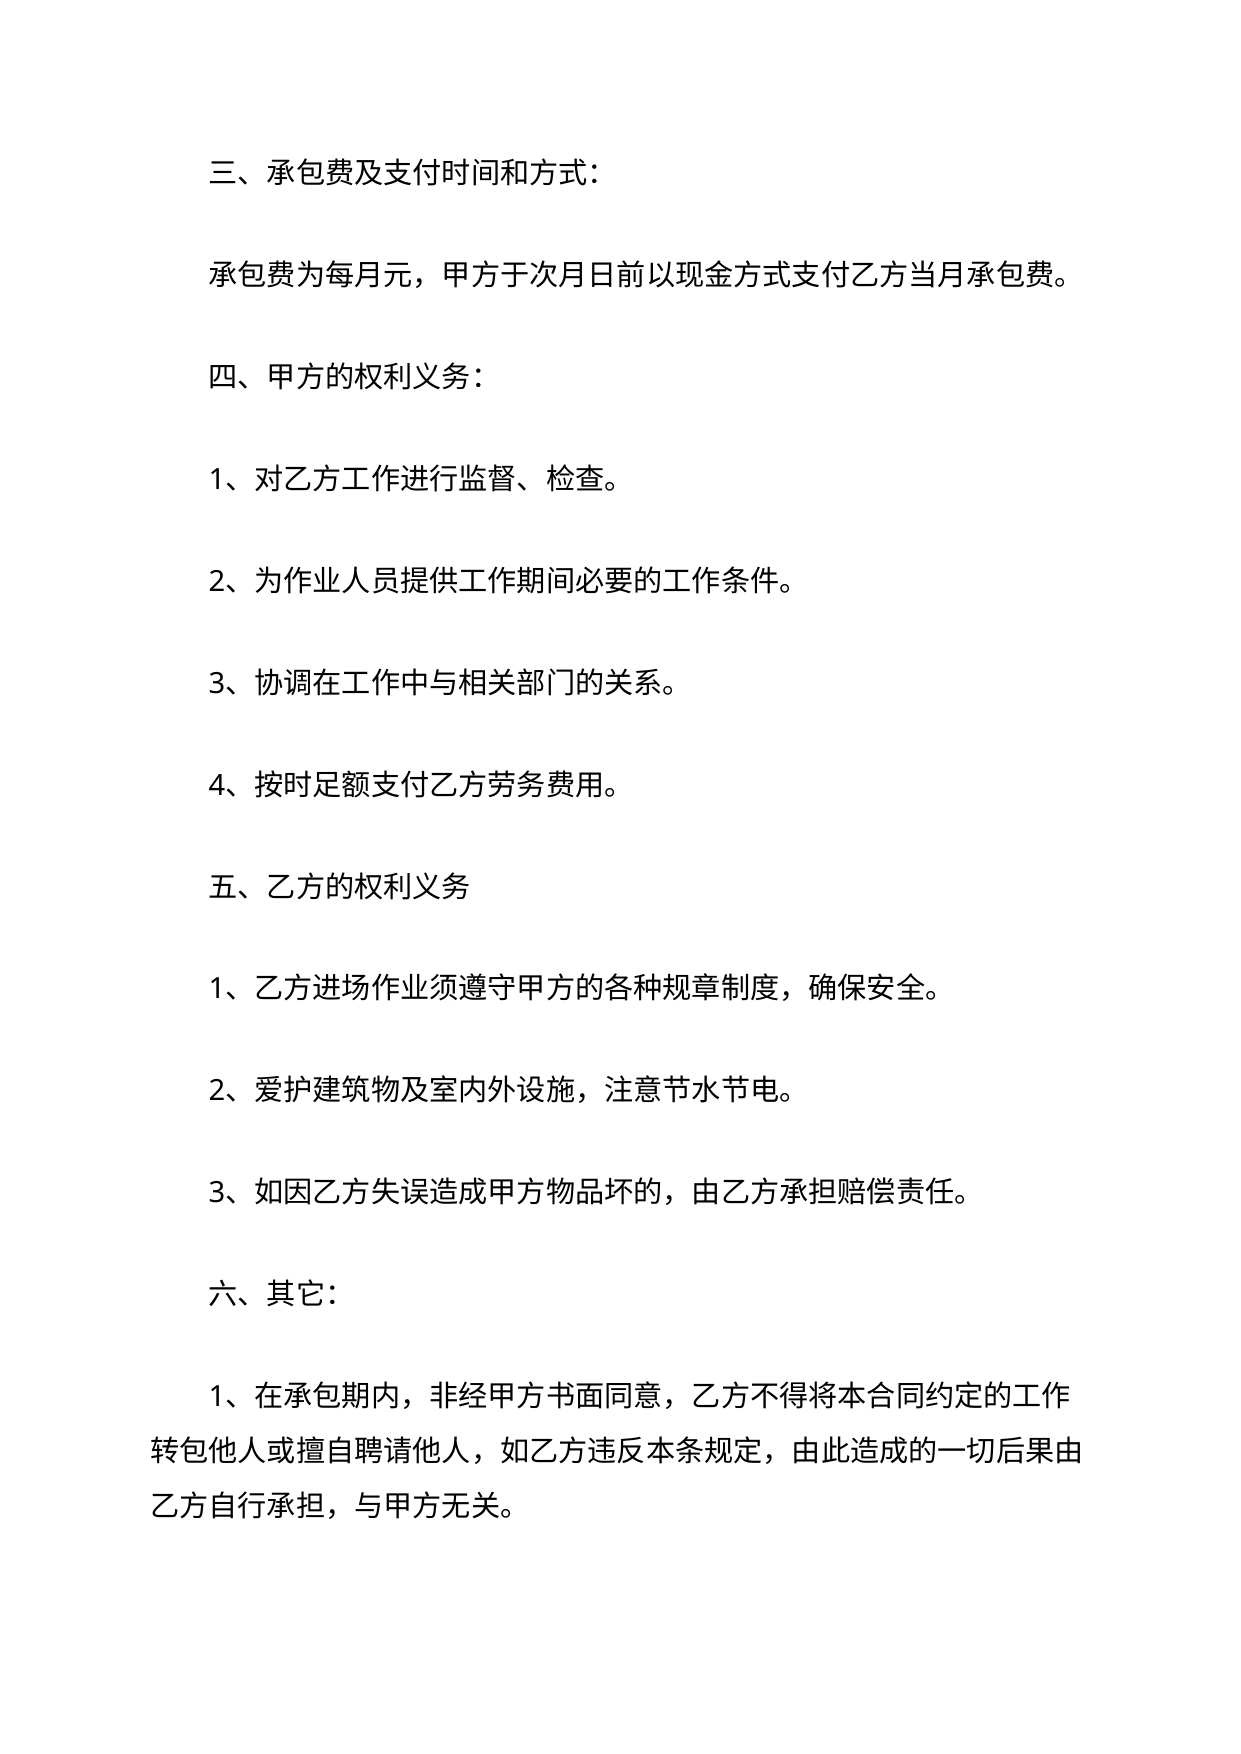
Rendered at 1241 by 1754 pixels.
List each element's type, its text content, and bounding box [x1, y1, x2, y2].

text 1、在承包期内，非经甲方书面同意，乙方不得将本合同约定的工作转包他人或擅自聘请他人，如乙方违反本条规定，由此造成的一切后果由乙方自行承担，与甲方无关。 [150, 1373, 1090, 1525]
text 3、协调在工作中与相关部门的关系。 [150, 659, 1090, 702]
text 1、对乙方工作进行监督、检查。 [150, 455, 1090, 498]
text 承包费为每月元，甲方于次月日前以现金方式支付乙方当月承包费。 [150, 252, 1090, 294]
text 六、其它： [150, 1271, 1090, 1313]
text 1、乙方进场作业须遵守甲方的各种规章制度，确保安全。 [150, 965, 1090, 1007]
text 2、爱护建筑物及室内外设施，注意节水节电。 [150, 1067, 1090, 1109]
text 3、如因乙方失误造成甲方物品坏的，由乙方承担赔偿责任。 [150, 1169, 1090, 1211]
text 五、乙方的权利义务 [150, 863, 1090, 906]
text 三、承包费及支付时间和方式： [150, 150, 1090, 192]
text 2、为作业人员提供工作期间必要的工作条件。 [150, 557, 1090, 600]
text 四、甲方的权利义务： [150, 353, 1090, 396]
text 4、按时足额支付乙方劳务费用。 [150, 761, 1090, 804]
